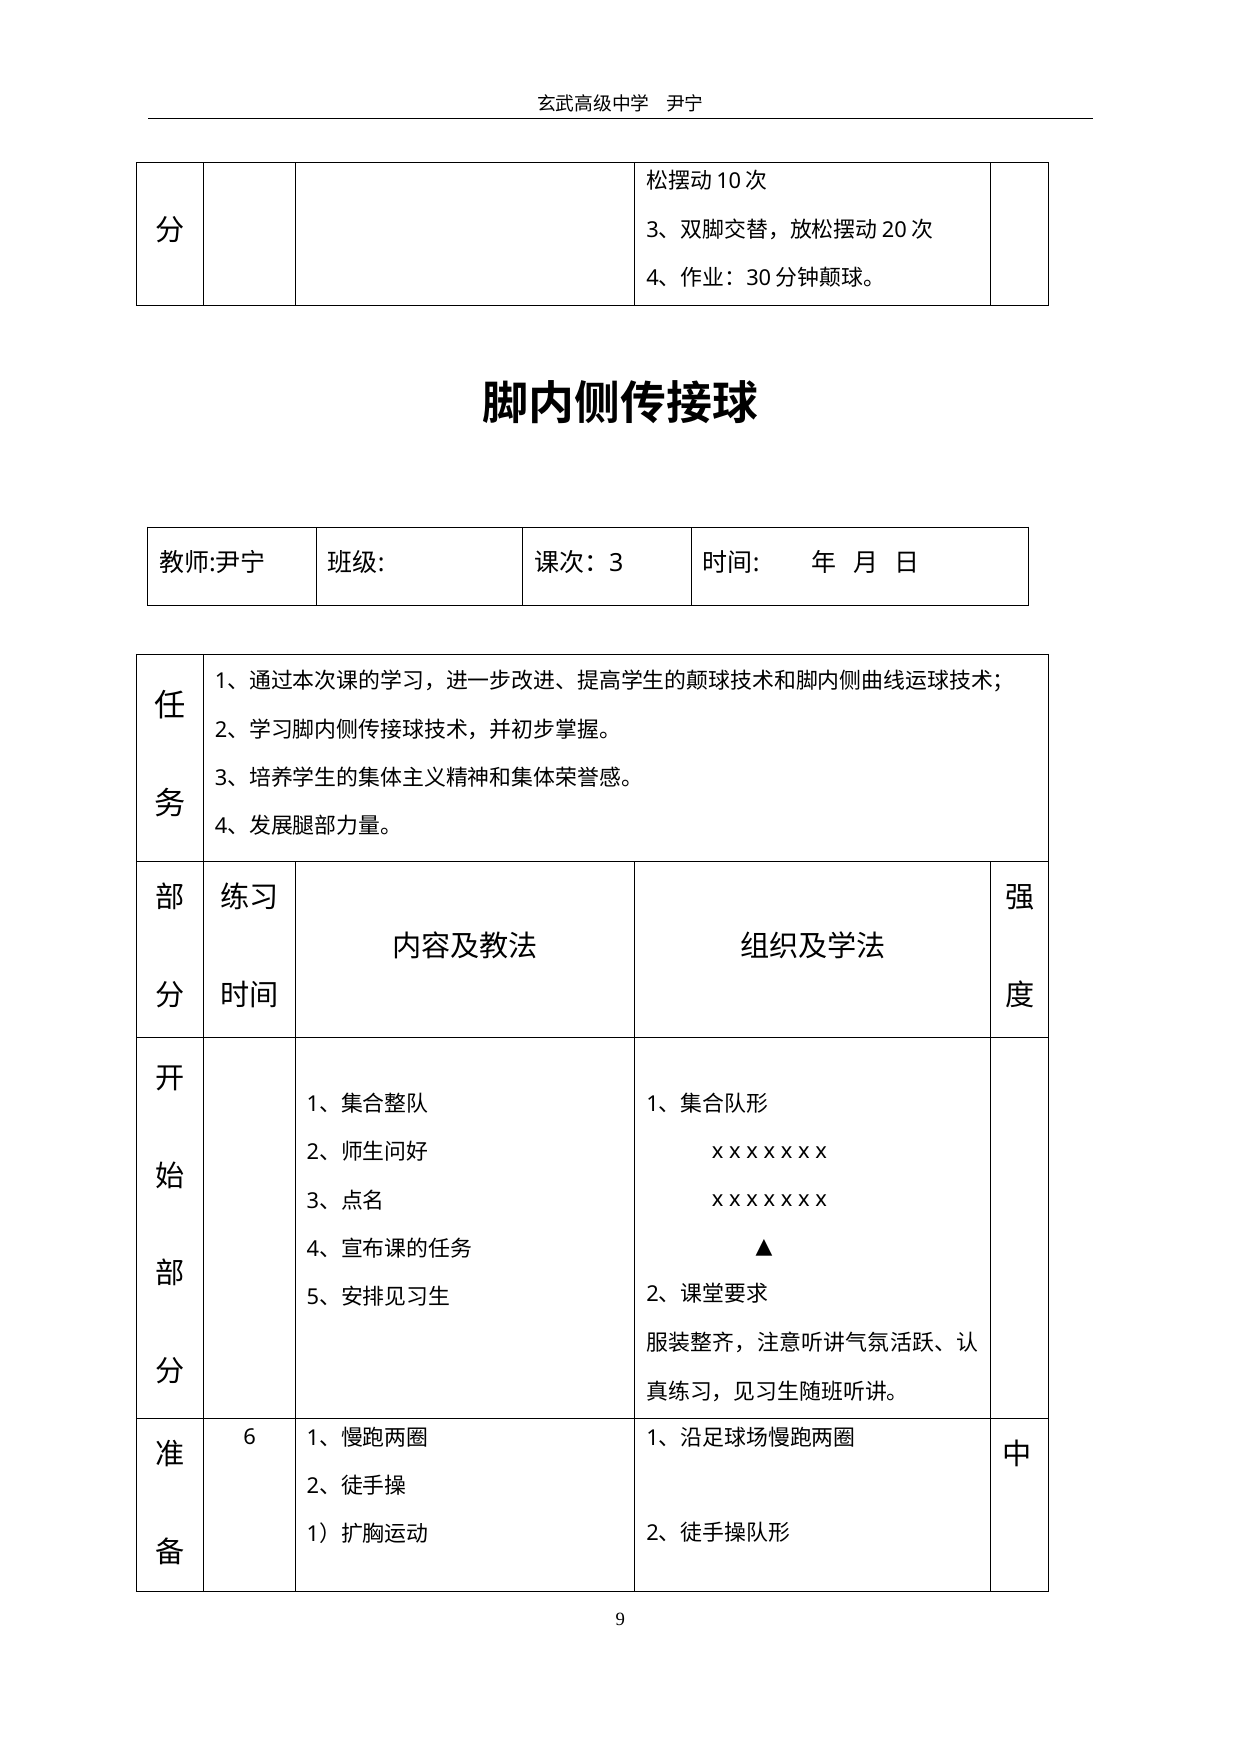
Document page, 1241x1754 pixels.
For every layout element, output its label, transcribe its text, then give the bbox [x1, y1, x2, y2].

table_cell 小 [991, 163, 1048, 305]
table_cell 强度 [991, 862, 1048, 1037]
table_cell 结束部分 [137, 163, 203, 305]
table_cell 1、集合队形 x x x x x x x x x x x x x x ▲ 2、课堂要求 服装整齐，注意听讲气氛活跃、认真练习，见习生随班听讲。 [635, 1038, 990, 1418]
table_cell 部分 [137, 862, 203, 1037]
text 脚内侧传接球 [148, 351, 1093, 448]
table_header 时间: 年 月 日 [692, 528, 1028, 605]
table_header 1、通过本次课的学习，进一步改进、提高学生的颠球技术和脚内侧曲线运球技术； 2、学习脚内侧传接球技术，并初步掌握。 3、培养学生的集体主义精神和集体荣誉感。 4、发展腿部力量。 [204, 655, 1048, 861]
table_cell 练习时间 [204, 862, 295, 1037]
table_header 教师:尹宁 [148, 528, 316, 605]
table_cell 6 [204, 1419, 295, 1591]
table_cell 开始部分 [137, 1038, 203, 1418]
table_cell 准备部分 [137, 1419, 203, 1591]
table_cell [296, 1419, 634, 1591]
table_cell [635, 163, 990, 305]
table_cell 中 中 [991, 1419, 1048, 1591]
table_cell 2 [204, 163, 295, 305]
table_cell [204, 1038, 295, 1418]
table_header 任务 [137, 655, 203, 861]
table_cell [296, 163, 634, 305]
table_cell 组织及学法 [635, 862, 990, 1037]
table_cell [635, 1419, 990, 1591]
table_cell 内容及教法 [296, 862, 634, 1037]
table_header 课次：3 [523, 528, 691, 605]
table_cell [991, 1038, 1048, 1418]
table_cell 1、集合整队 2、师生问好 3、点名 4、宣布课的任务 5、安排见习生 [296, 1038, 634, 1418]
table_header 班级: [317, 528, 522, 605]
